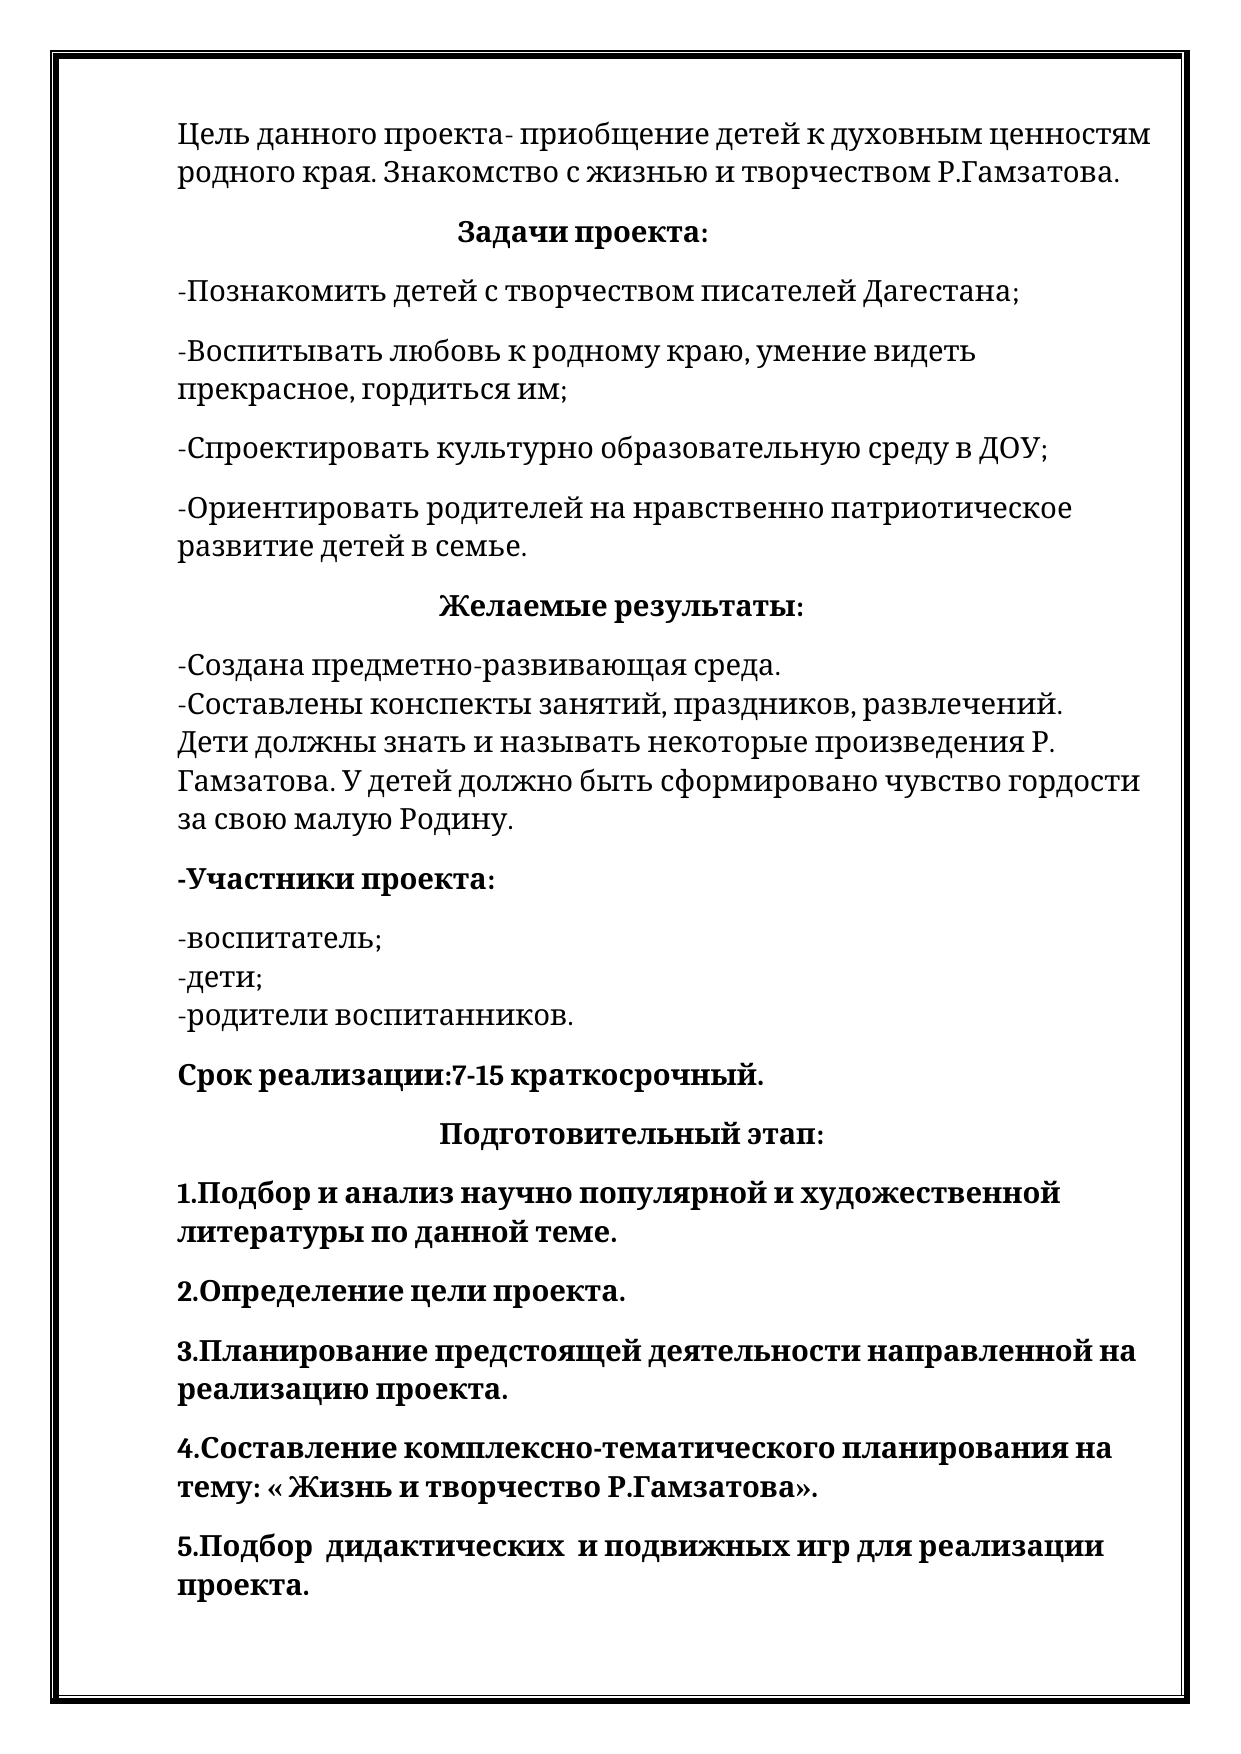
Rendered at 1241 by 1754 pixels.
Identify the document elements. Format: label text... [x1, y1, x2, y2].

subtitle Желаемые результаты: [177, 590, 1152, 623]
subtitle Цель данного проекта- приобщение детей к духовным ценностям родного края. Знакомство с жизнью и творчеством Р.Гамзатова. [177, 118, 1152, 190]
subtitle Задачи проекта: [177, 216, 1152, 249]
subtitle 2.Определение цели проекта. [177, 1275, 1152, 1309]
subtitle -Ориентировать родителей на нравственно патриотическое развитие детей в семье. [177, 492, 1152, 564]
subtitle -Создана предметно-развивающая среда. -Составлены конспекты занятий, праздников, развлечений. Дети должны знать и называть некоторые произведения Р. Гамзатова. У детей должно быть сформировано чувство гордости за свою малую Родину. [177, 649, 1152, 837]
subtitle -Познакомить детей с творчеством писателей Дагестана; [177, 275, 1152, 309]
subtitle Срок реализации:7-15 краткосрочный. [177, 1059, 1152, 1092]
subtitle -Участники проекта: [177, 863, 1152, 896]
subtitle -Спроектировать культурно образовательную среду в ДОУ; [177, 433, 1152, 466]
subtitle 5.Подбор дидактических и подвижных игр для реализации проекта. [177, 1531, 1152, 1603]
subtitle 4.Составление комплексно-тематического планирования на тему: « Жизнь и творчество Р.Гамзатова». [177, 1433, 1152, 1505]
subtitle -воспитатель; -дети; -родители воспитанников. [177, 922, 1152, 1033]
subtitle Подготовительный этап: [177, 1118, 1152, 1152]
subtitle 3.Планирование предстоящей деятельности направленной на реализацию проекта. [177, 1335, 1152, 1407]
subtitle 1.Подбор и анализ научно популярной и художественной литературы по данной теме. [177, 1177, 1152, 1249]
subtitle -Воспитывать любовь к родному краю, умение видеть прекрасное, гордиться им; [177, 335, 1152, 407]
